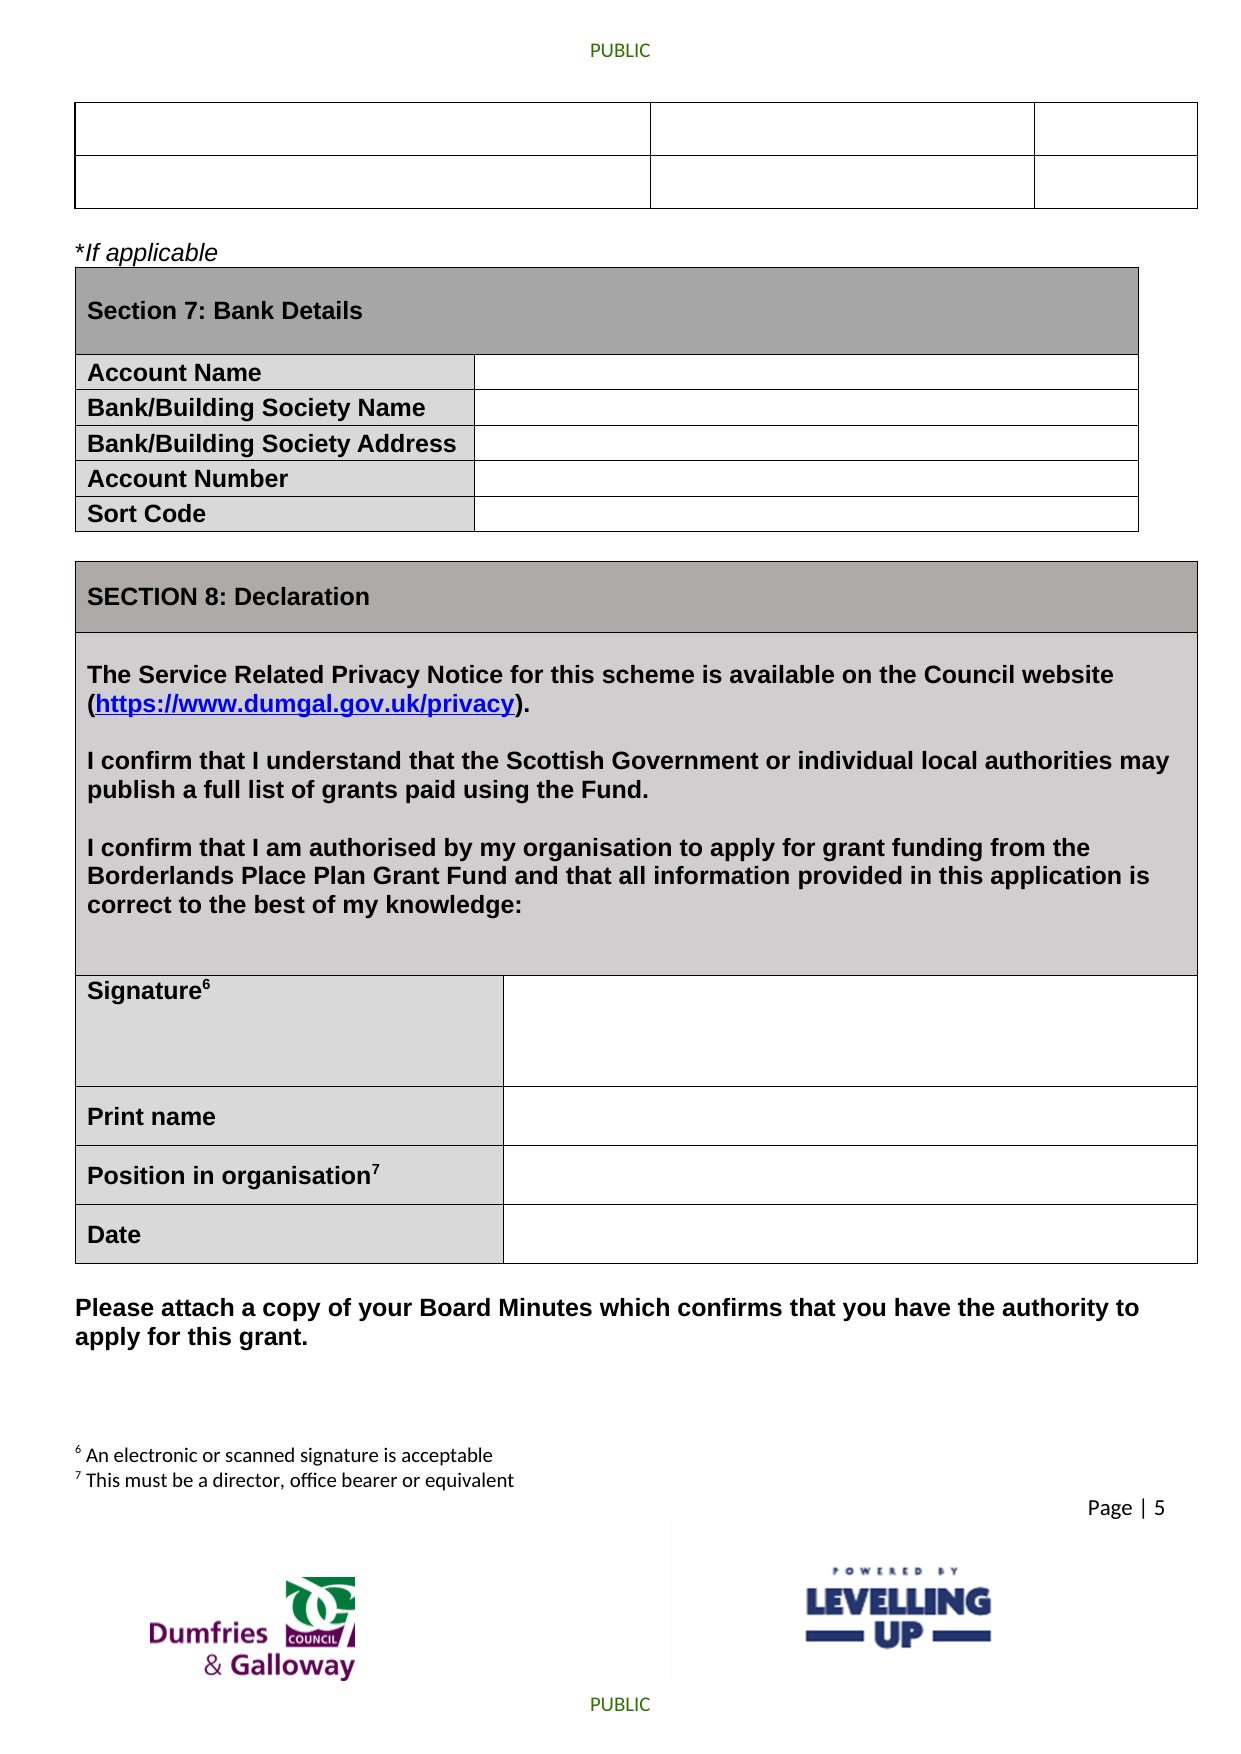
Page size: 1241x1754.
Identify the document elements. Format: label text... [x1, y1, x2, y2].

table_cell [475, 461, 1138, 496]
table_cell Account Name [76, 355, 474, 389]
table_cell Bank/Building Society Address [76, 426, 474, 460]
table_cell [1035, 103, 1197, 155]
table_cell [504, 1205, 1197, 1263]
table_cell Date [76, 1205, 503, 1263]
table_cell [76, 103, 650, 155]
table_cell [475, 497, 1138, 531]
text *If applicable [75, 238, 1165, 267]
table_cell [475, 390, 1138, 425]
table_cell [651, 103, 1034, 155]
table_cell [76, 156, 650, 208]
table_cell Sort Code [76, 497, 474, 531]
table_cell Account Number [76, 461, 474, 496]
table_cell [504, 1087, 1197, 1145]
table_cell [475, 426, 1138, 460]
table_cell The Service Related Privacy Notice for this scheme is available on the Council website (https://www.dumgal.gov.uk/privacy). I confirm that I understand that the Scottish Government or individual local authorities may publish a full list of grants paid using the Fund. I confirm that I am authorised by my organisation to apply for grant funding from the Borderlands Place Plan Grant Fund and that all information provided in this application is correct to the best of my knowledge: [76, 633, 1197, 975]
table_cell Print name [76, 1087, 503, 1145]
table_cell [1035, 156, 1197, 208]
table_cell Signature [76, 976, 503, 1086]
table_cell [504, 1146, 1197, 1204]
table_cell [504, 976, 1197, 1086]
table_cell [475, 355, 1138, 389]
table_cell Position in organisation [76, 1146, 503, 1204]
table_cell [651, 156, 1034, 208]
table_header SECTION 8: Declaration [76, 562, 1197, 632]
table_cell Bank/Building Society Name [76, 390, 474, 425]
text Please attach a copy of your Board Minutes which confirms that you have the authority to apply for this grant. [75, 1293, 1165, 1351]
table_header Section 7: Bank Details [76, 268, 1138, 354]
